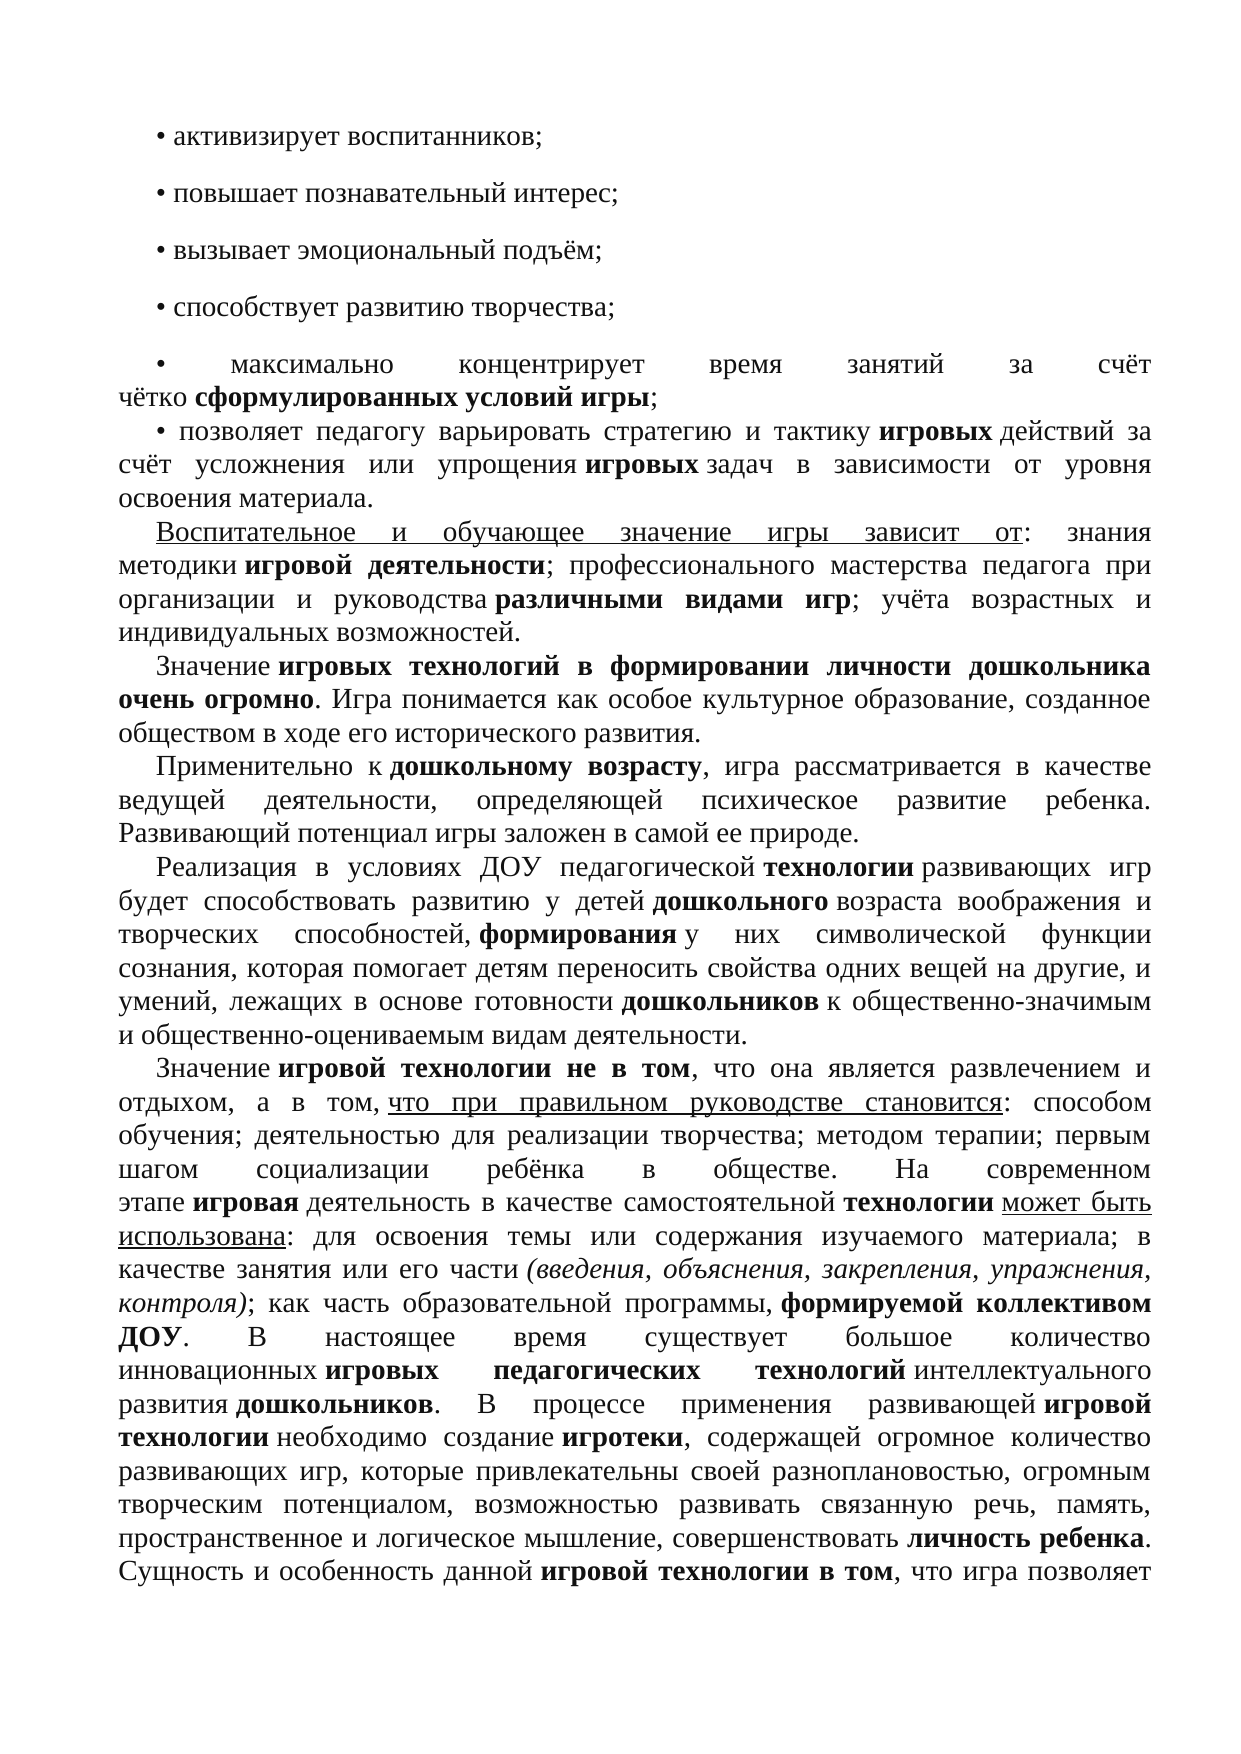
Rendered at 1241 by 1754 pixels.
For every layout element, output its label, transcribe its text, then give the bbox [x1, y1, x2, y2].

text Воспитательное и обучающее значение игры зависит от: знания методики игровой деятельности; профессионального мастерства педагога при организации и руководства различными видами игр; учёта возрастных и индивидуальных возможностей. [118, 514, 1152, 648]
text • вызывает эмоциональный подъём; [118, 232, 1152, 266]
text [118, 1050, 1152, 1587]
text • способствует развитию творчества; [118, 289, 1152, 323]
text • максимально концентрирует время занятий за счёт чётко сформулированных условий игры; [118, 346, 1152, 413]
text Применительно к дошкольному возрасту, игра рассматривается в качестве ведущей деятельности, определяющей психическое развитие ребенка. Развивающий потенциал игры заложен в самой ее природе. [118, 748, 1152, 849]
text • повышает познавательный интерес; [118, 175, 1152, 209]
text Реализация в условиях ДОУ педагогической технологии развивающих игр будет способствовать развитию у детей дошкольного возраста воображения и творческих способностей, формирования у них символической функции сознания, которая помогает детям переносить свойства одних вещей на другие, и умений, лежащих в основе готовности дошкольников к общественно-значимым и общественно-оцениваемым видам деятельности. [118, 849, 1152, 1050]
text • позволяет педагогу варьировать стратегию и тактику игровых действий за счёт усложнения или упрощения игровых задач в зависимости от уровня освоения материала. [118, 413, 1152, 514]
text Значение игровых технологий в формировании личности дошкольника очень огромно. Игра понимается как особое культурное образование, созданное обществом в ходе его исторического развития. [118, 648, 1152, 748]
text • активизирует воспитанников; [118, 118, 1152, 152]
